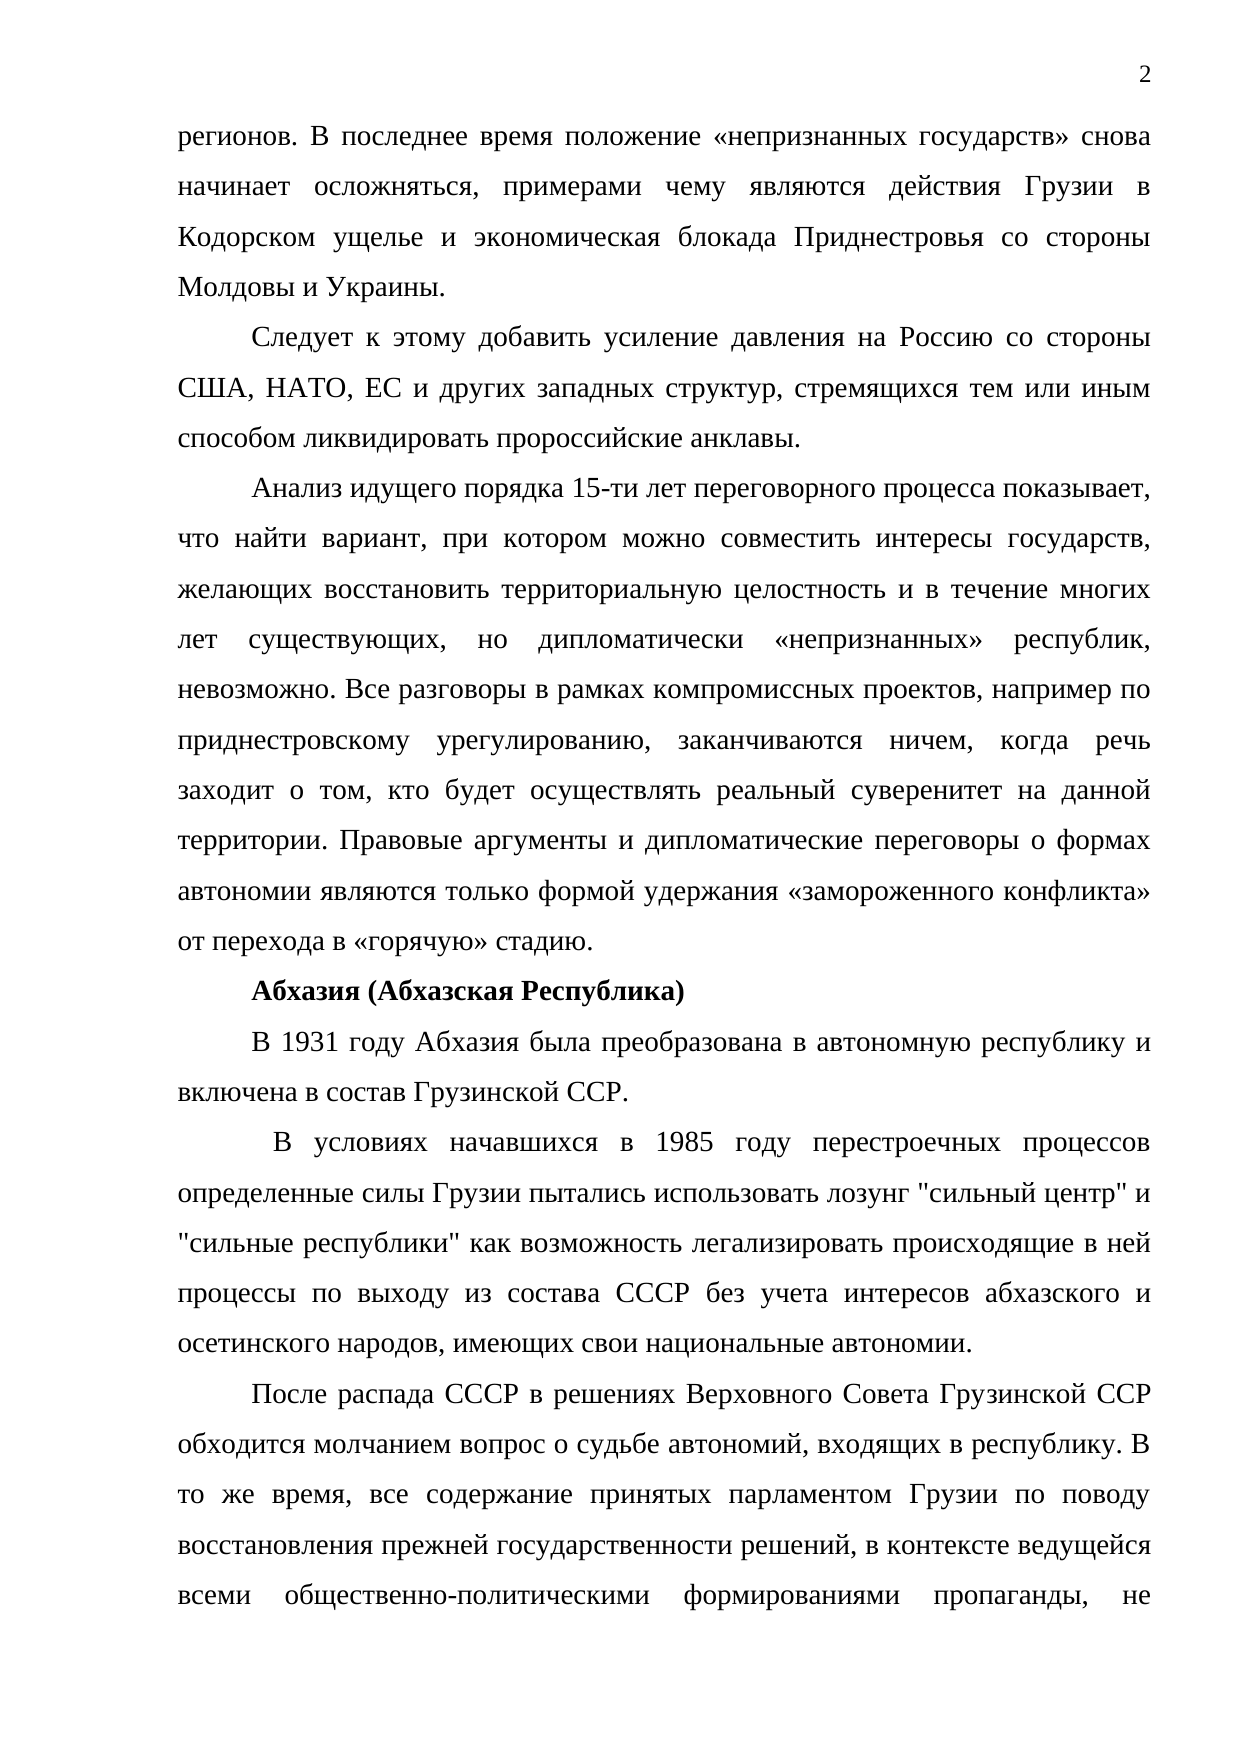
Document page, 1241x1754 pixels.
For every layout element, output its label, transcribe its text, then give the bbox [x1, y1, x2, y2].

text Следует к этому добавить усиление давления на Россию со стороны США, НАТО, ЕС и других западных структур, стремящихся тем или иным способом ликвидировать пророссийские анклавы. [177, 319, 1152, 453]
text Анализ идущего порядка 15-ти лет переговорного процесса показывает, что найти вариант, при котором можно совместить интересы государств, желающих восстановить территориальную целостность и в течение многих лет существующих, но дипломатически «непризнанных» республик, невозможно. Все разговоры в рамках компромиссных проектов, например по приднестровскому урегулированию, заканчиваются ничем, когда речь заходит о том, кто будет осуществлять реальный суверенитет на данной территории. Правовые аргументы и дипломатические переговоры о формах автономии являются только формой удержания «замороженного конфликта» от перехода в «горячую» стадию. [177, 470, 1152, 957]
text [177, 118, 1152, 303]
text В 1931 году Абхазия была преобразована в автономную республику и включена в состав Грузинской ССР. [177, 1024, 1152, 1108]
subtitle Абхазия (Абхазская Республика) [177, 973, 1152, 1007]
text В условиях начавшихся в 1985 году перестроечных процессов определенные силы Грузии пытались использовать лозунг "сильный центр" и "сильные республики" как возможность легализировать происходящие в ней процессы по выходу из состава СССР без учета интересов абхазского и осетинского народов, имеющих свои национальные автономии. [177, 1124, 1152, 1359]
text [177, 1376, 1152, 1611]
